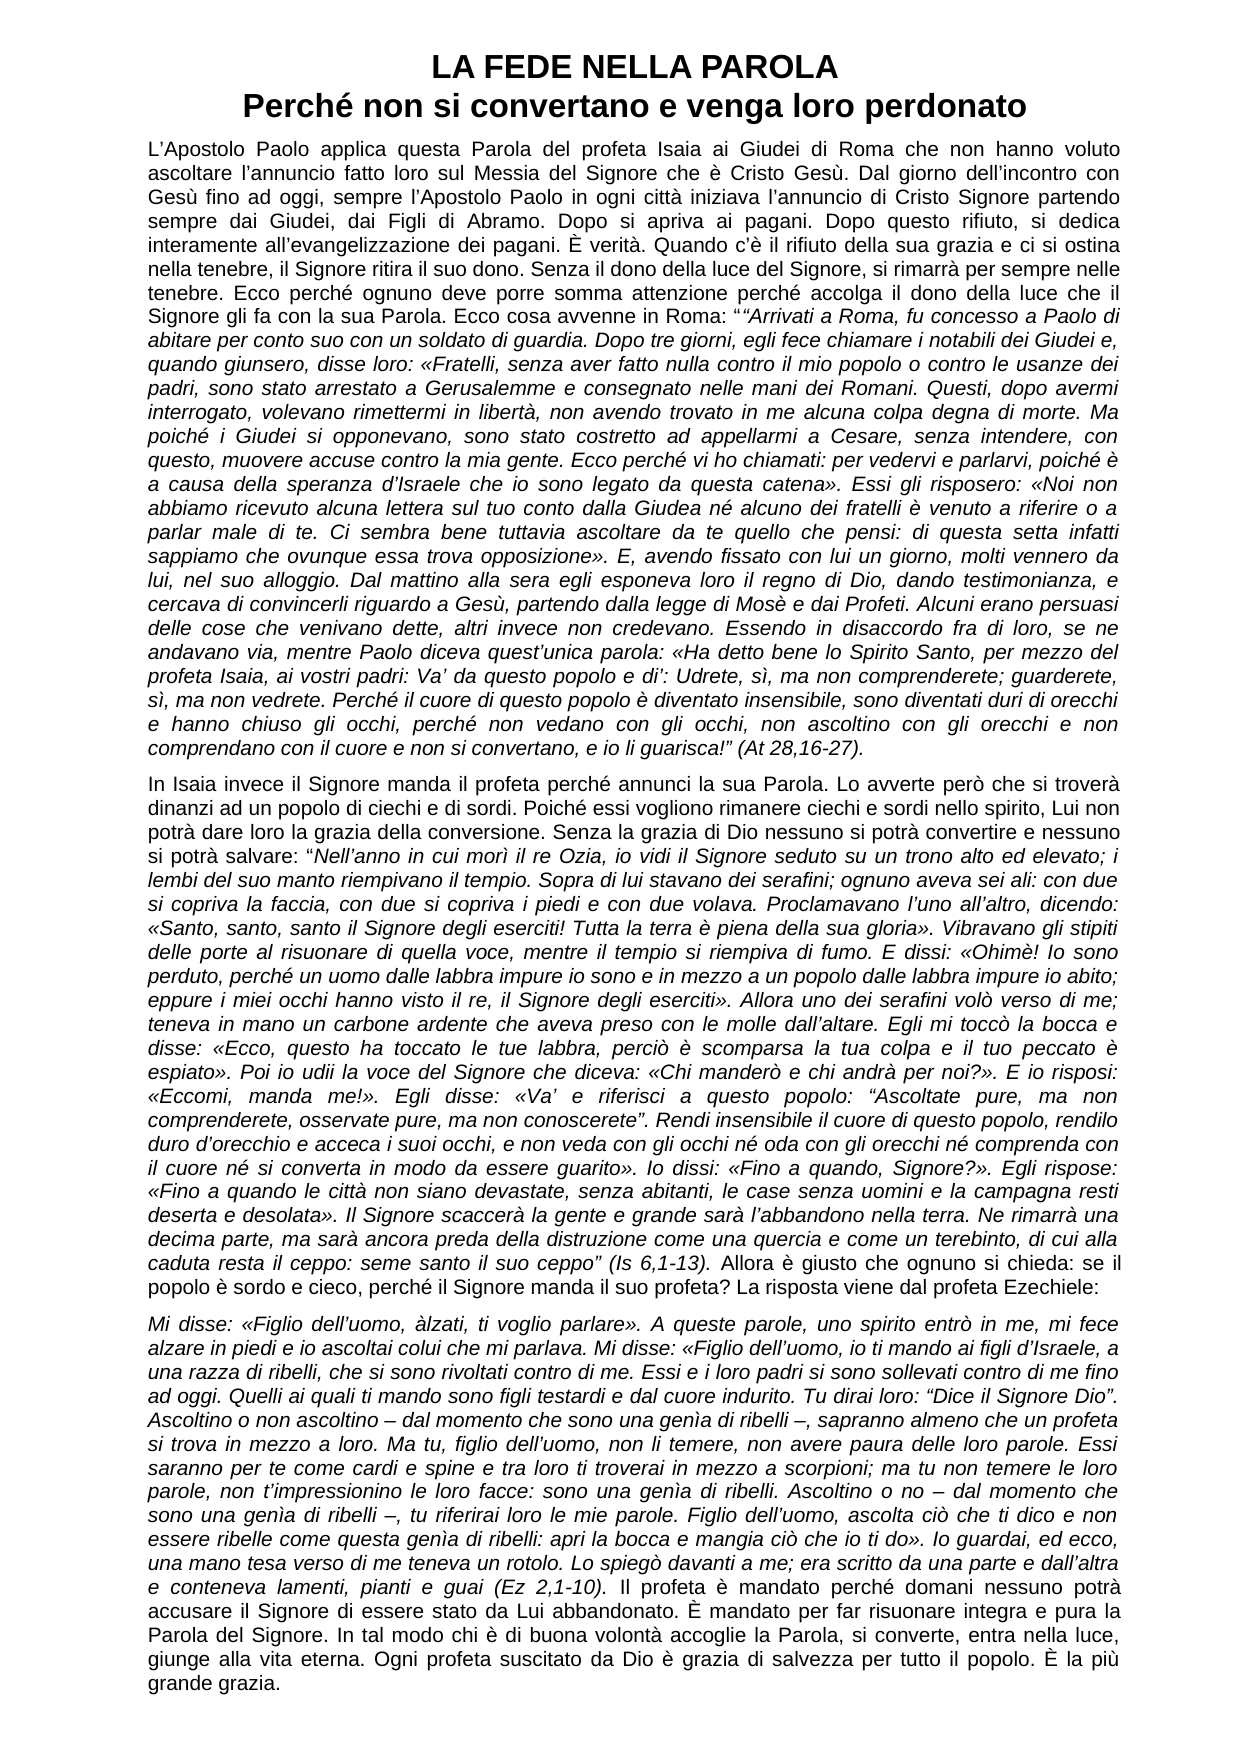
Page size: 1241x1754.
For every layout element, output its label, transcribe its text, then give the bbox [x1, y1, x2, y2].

subtitle LA FEDE NELLA PAROLA [148, 47, 1122, 86]
text In Isaia invece il Signore manda il profeta perché annunci la sua Parola. Lo avverte però che si troverà dinanzi ad un popolo di ciechi e di sordi. Poiché essi vogliono rimanere ciechi e sordi nello spirito, Lui non potrà dare loro la grazia della conversione. Senza la grazia di Dio nessuno si potrà convertire e nessuno si potrà salvare: “Nell’anno in cui morì il re Ozia, io vidi il Signore seduto su un trono alto ed elevato; i lembi del suo manto riempivano il tempio. Sopra di lui stavano dei serafini; ognuno aveva sei ali: con due si copriva la faccia, con due si copriva i piedi e con due volava. Proclamavano l’uno all’altro, dicendo: «Santo, santo, santo il Signore degli eserciti! Tutta la terra è piena della sua gloria». Vibravano gli stipiti delle porte al risuonare di quella voce, mentre il tempio si riempiva di fumo. E dissi: «Ohimè! Io sono perduto, perché un uomo dalle labbra impure io sono e in mezzo a un popolo dalle labbra impure io abito; eppure i miei occhi hanno visto il re, il Signore degli eserciti». Allora uno dei serafini volò verso di me; teneva in mano un carbone ardente che aveva preso con le molle dall’altare. Egli mi toccò la bocca e disse: «Ecco, questo ha toccato le tue labbra, perciò è scomparsa la tua colpa e il tuo peccato è espiato». Poi io udii la voce del Signore che diceva: «Chi manderò e chi andrà per noi?». E io risposi: «Eccomi, manda me!». Egli disse: «Va’ e riferisci a questo popolo: “Ascoltate pure, ma non comprenderete, osservate pure, ma non conoscerete”. Rendi insensibile il cuore di questo popolo, rendilo duro d’orecchio e acceca i suoi occhi, e non veda con gli occhi né oda con gli orecchi né comprenda con il cuore né si converta in modo da essere guarito». Io dissi: «Fino a quando, Signore?». Egli rispose: «Fino a quando le città non siano devastate, senza abitanti, le case senza uomini e la campagna resti deserta e desolata». Il Signore scaccerà la gente e grande sarà l’abbandono nella terra. Ne rimarrà una decima parte, ma sarà ancora preda della distruzione come una quercia e come un terebinto, di cui alla caduta resta il ceppo: seme santo il suo ceppo” (Is 6,1-13). Allora è giusto che ognuno si chieda: se il popolo è sordo e cieco, perché il Signore manda il suo profeta? La risposta viene dal profeta Ezechiele: [148, 772, 1122, 1299]
text L’Apostolo Paolo applica questa Parola del profeta Isaia ai Giudei di Roma che non hanno voluto ascoltare l’annuncio fatto loro sul Messia del Signore che è Cristo Gesù. Dal giorno dell’incontro con Gesù fino ad oggi, sempre l’Apostolo Paolo in ogni città iniziava l’annuncio di Cristo Signore partendo sempre dai Giudei, dai Figli di Abramo. Dopo si apriva ai pagani. Dopo questo rifiuto, si dedica interamente all’evangelizzazione dei pagani. È verità. Quando c’è il rifiuto della sua grazia e ci si ostina nella tenebre, il Signore ritira il suo dono. Senza il dono della luce del Signore, si rimarrà per sempre nelle tenebre. Ecco perché ognuno deve porre somma attenzione perché accolga il dono della luce che il Signore gli fa con la sua Parola. Ecco cosa avvenne in Roma: ““Arrivati a Roma, fu concesso a Paolo di abitare per conto suo con un soldato di guardia. Dopo tre giorni, egli fece chiamare i notabili dei Giudei e, quando giunsero, disse loro: «Fratelli, senza aver fatto nulla contro il mio popolo o contro le usanze dei padri, sono stato arrestato a Gerusalemme e consegnato nelle mani dei Romani. Questi, dopo avermi interrogato, volevano rimettermi in libertà, non avendo trovato in me alcuna colpa degna di morte. Ma poiché i Giudei si opponevano, sono stato costretto ad appellarmi a Cesare, senza intendere, con questo, muovere accuse contro la mia gente. Ecco perché vi ho chiamati: per vedervi e parlarvi, poiché è a causa della speranza d’Israele che io sono legato da questa catena». Essi gli risposero: «Noi non abbiamo ricevuto alcuna lettera sul tuo conto dalla Giudea né alcuno dei fratelli è venuto a riferire o a parlar male di te. Ci sembra bene tuttavia ascoltare da te quello che pensi: di questa setta infatti sappiamo che ovunque essa trova opposizione». E, avendo fissato con lui un giorno, molti vennero da lui, nel suo alloggio. Dal mattino alla sera egli esponeva loro il regno di Dio, dando testimonianza, e cercava di convincerli riguardo a Gesù, partendo dalla legge di Mosè e dai Profeti. Alcuni erano persuasi delle cose che venivano dette, altri invece non credevano. Essendo in disaccordo fra di loro, se ne andavano via, mentre Paolo diceva quest’unica parola: «Ha detto bene lo Spirito Santo, per mezzo del profeta Isaia, ai vostri padri: Va’ da questo popolo e di’: Udrete, sì, ma non comprenderete; guarderete, sì, ma non vedrete. Perché il cuore di questo popolo è diventato insensibile, sono diventati duri di orecchi e hanno chiuso gli occhi, perché non vedano con gli occhi, non ascoltino con gli orecchi e non comprendano con il cuore e non si convertano, e io li guarisca!” (At 28,16-27). [148, 137, 1122, 759]
subtitle Perché non si convertano e venga loro perdonato [148, 86, 1122, 124]
text Mi disse: «Figlio dell’uomo, àlzati, ti voglio parlare». A queste parole, uno spirito entrò in me, mi fece alzare in piedi e io ascoltai colui che mi parlava. Mi disse: «Figlio dell’uomo, io ti mando ai figli d’Israele, a una razza di ribelli, che si sono rivoltati contro di me. Essi e i loro padri si sono sollevati contro di me fino ad oggi. Quelli ai quali ti mando sono figli testardi e dal cuore indurito. Tu dirai loro: “Dice il Signore Dio”. Ascoltino o non ascoltino – dal momento che sono una genìa di ribelli –, sapranno almeno che un profeta si trova in mezzo a loro. Ma tu, figlio dell’uomo, non li temere, non avere paura delle loro parole. Essi saranno per te come cardi e spine e tra loro ti troverai in mezzo a scorpioni; ma tu non temere le loro parole, non t’impressionino le loro facce: sono una genìa di ribelli. Ascoltino o no – dal momento che sono una genìa di ribelli –, tu riferirai loro le mie parole. Figlio dell’uomo, ascolta ciò che ti dico e non essere ribelle come questa genìa di ribelli: apri la bocca e mangia ciò che io ti do». Io guardai, ed ecco, una mano tesa verso di me teneva un rotolo. Lo spiegò davanti a me; era scritto da una parte e dall’altra e conteneva lamenti, pianti e guai (Ez 2,1-10). Il profeta è mandato perché domani nessuno potrà accusare il Signore di essere stato da Lui abbandonato. È mandato per far risuonare integra e pura la Parola del Signore. In tal modo chi è di buona volontà accoglie la Parola, si converte, entra nella luce, giunge alla vita eterna. Ogni profeta suscitato da Dio è grazia di salvezza per tutto il popolo. È la più grande grazia. [148, 1312, 1122, 1695]
